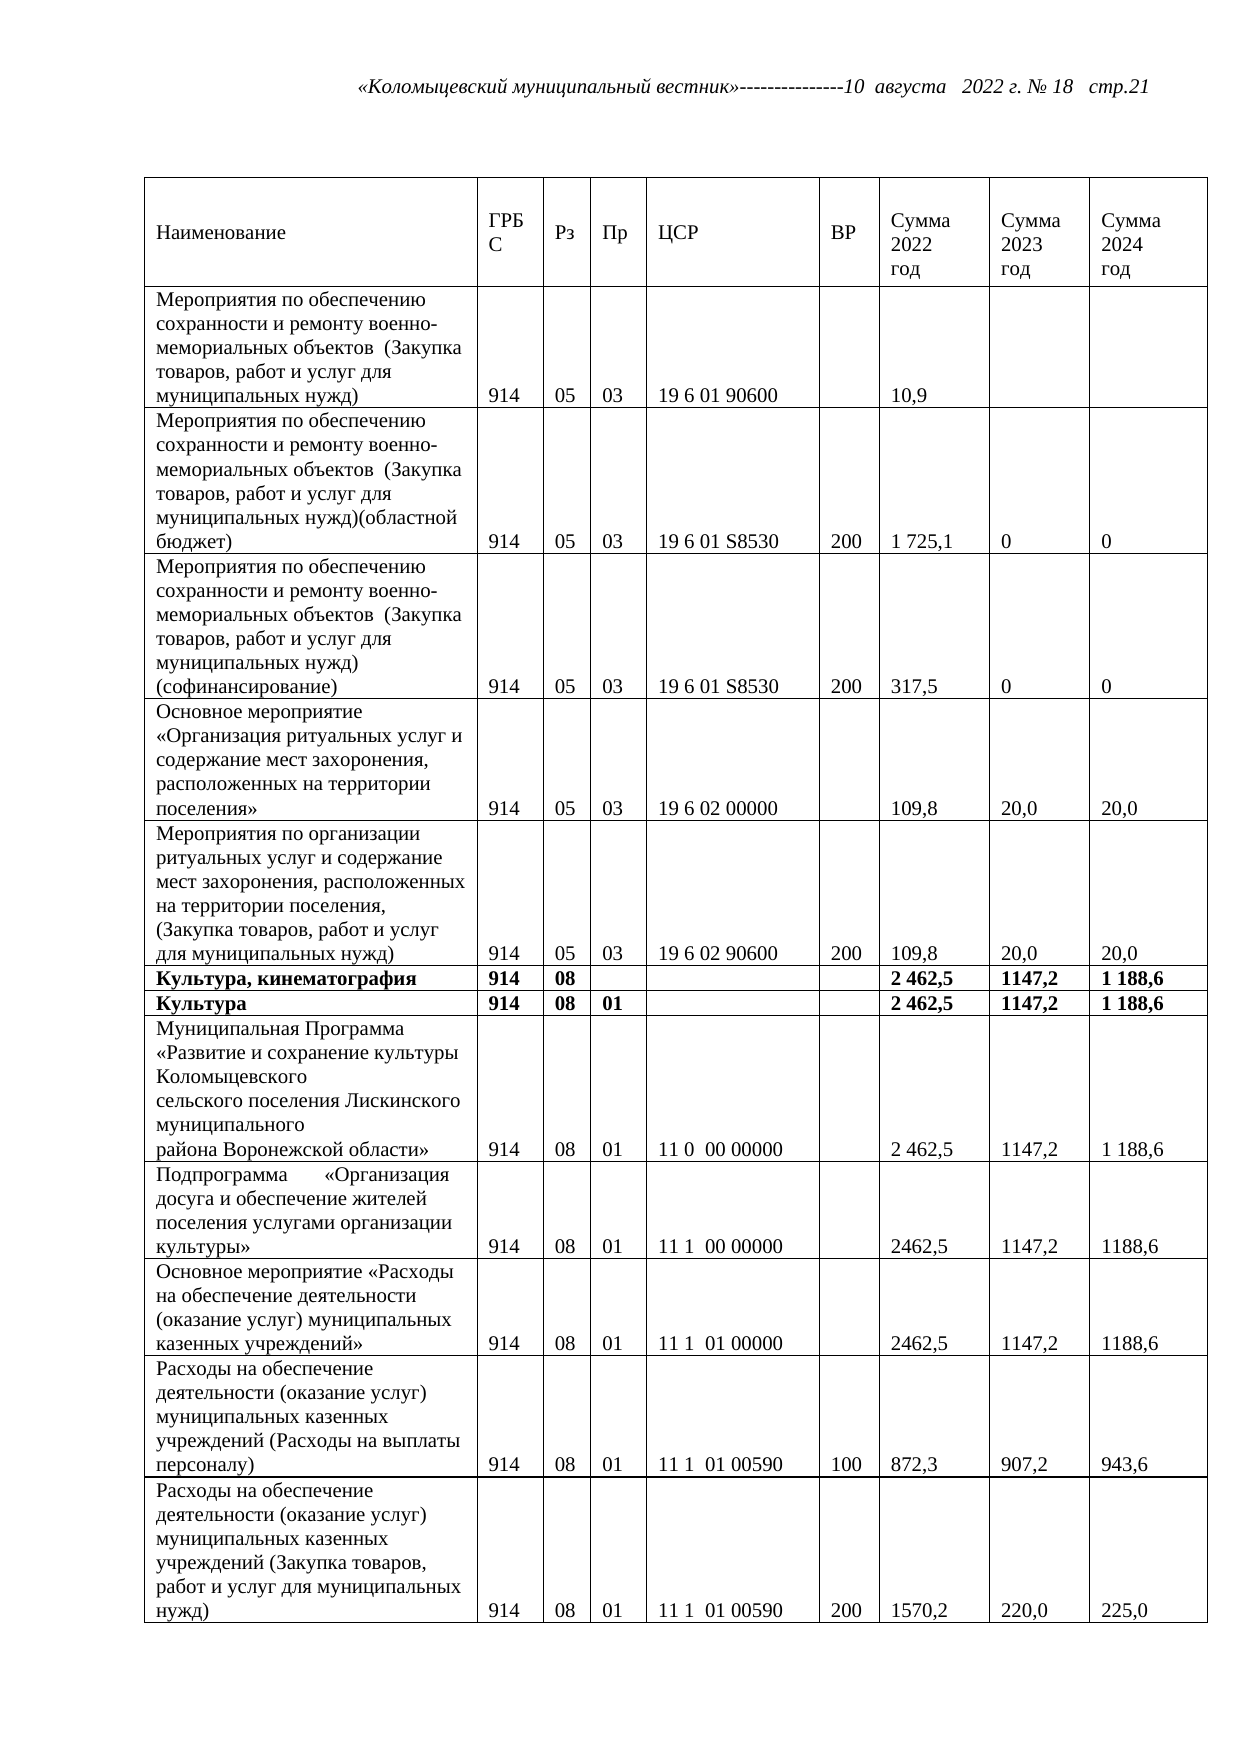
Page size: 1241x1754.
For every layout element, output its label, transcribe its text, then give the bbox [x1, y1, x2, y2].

table_cell 11 1 00 00000 [647, 1162, 819, 1258]
table_cell 2462,5 [880, 1259, 989, 1355]
table_cell 08 [544, 1162, 590, 1258]
table_cell Мероприятия по организации ритуальных услуг и содержание мест захоронения, расположенных на территории поселения, (Закупка товаров, работ и услуг для муниципальных нужд) [145, 821, 477, 965]
table_cell 05 [544, 408, 590, 553]
table_cell 1147,2 [990, 1259, 1089, 1355]
table_cell 05 [544, 699, 590, 819]
table_cell Расходы на обеспечение деятельности (оказание услуг) муниципальных казенных учреждений (Расходы на выплаты персоналу) [145, 1356, 477, 1476]
table_header ЦСР [647, 178, 819, 286]
table_cell [591, 966, 646, 990]
table_cell [820, 1016, 879, 1161]
table_cell 1147,2 [990, 1162, 1089, 1258]
table_cell 914 [478, 287, 543, 407]
table_cell 914 [478, 966, 543, 990]
table_cell 08 [544, 1356, 590, 1476]
table_cell 05 [544, 287, 590, 407]
table_cell 11 1 01 00000 [647, 1259, 819, 1355]
table_cell 10,9 [880, 287, 989, 407]
table_cell 01 [591, 991, 646, 1015]
table_cell 914 [478, 554, 543, 698]
table_cell 317,5 [880, 554, 989, 698]
table_cell 08 [544, 1259, 590, 1355]
table_cell 03 [591, 554, 646, 698]
table_cell 19 6 01 S8530 [647, 408, 819, 553]
table_cell 1147,2 [990, 1016, 1089, 1161]
table_cell 19 6 02 90600 [647, 821, 819, 965]
table_header Наименование [145, 178, 477, 286]
table_cell 109,8 [880, 821, 989, 965]
table_header Рз [544, 178, 590, 286]
table_cell 225,0 [1090, 1478, 1207, 1622]
table_cell [1090, 287, 1207, 407]
table_cell [820, 1162, 879, 1258]
table_cell 1147,2 [990, 991, 1089, 1015]
table_cell 1147,2 [990, 966, 1089, 990]
table_cell 1 725,1 [880, 408, 989, 553]
table_cell [820, 699, 879, 819]
table_cell 1 188,6 [1090, 991, 1207, 1015]
table_cell 914 [478, 1259, 543, 1355]
table_cell 20,0 [990, 699, 1089, 819]
table_cell 2 462,5 [880, 1016, 989, 1161]
table_cell 943,6 [1090, 1356, 1207, 1476]
table_cell [647, 966, 819, 990]
table_cell 2 462,5 [880, 991, 989, 1015]
table_cell 08 [544, 966, 590, 990]
table_cell 914 [478, 408, 543, 553]
table_cell 1188,6 [1090, 1162, 1207, 1258]
table_cell 03 [591, 408, 646, 553]
table_cell 200 [820, 1478, 879, 1622]
table_cell 19 6 01 90600 [647, 287, 819, 407]
table_cell Мероприятия по обеспечению сохранности и ремонту военно-мемориальных объектов (Закупка товаров, работ и услуг для муниципальных нужд)(софинансирование) [145, 554, 477, 698]
table_cell 20,0 [1090, 821, 1207, 965]
table_cell 0 [1090, 408, 1207, 553]
table_header ГРБС [478, 178, 543, 286]
table_cell 0 [1090, 554, 1207, 698]
table_cell [647, 991, 819, 1015]
table_cell 05 [544, 554, 590, 698]
table_cell 200 [820, 821, 879, 965]
table_cell 2 462,5 [880, 966, 989, 990]
table_cell Мероприятия по обеспечению сохранности и ремонту военно-мемориальных объектов (Закупка товаров, работ и услуг для муниципальных нужд)(областной бюджет) [145, 408, 477, 553]
table_cell 914 [478, 991, 543, 1015]
table_cell Культура [145, 991, 477, 1015]
table_cell 19 6 02 00000 [647, 699, 819, 819]
table_header ВР [820, 178, 879, 286]
table_cell 109,8 [880, 699, 989, 819]
table_cell Культура, кинематография [145, 966, 477, 990]
table_cell Муниципальная Программа «Развитие и сохранение культуры Коломыцевского сельского поселения Лискинского муниципального района Воронежской области» [145, 1016, 477, 1161]
table_cell 100 [820, 1356, 879, 1476]
table_cell [990, 287, 1089, 407]
table_cell [820, 287, 879, 407]
table_header Пр [591, 178, 646, 286]
table_cell 01 [591, 1162, 646, 1258]
table_cell 0 [990, 554, 1089, 698]
table_cell 01 [591, 1259, 646, 1355]
table_header Сумма 2024 год [1090, 178, 1207, 286]
table_cell 200 [820, 408, 879, 553]
table_cell 01 [591, 1356, 646, 1476]
table_cell Расходы на обеспечение деятельности (оказание услуг) муниципальных казенных учреждений (Закупка товаров, работ и услуг для муниципальных нужд) [145, 1478, 477, 1622]
table_cell 914 [478, 821, 543, 965]
table_cell 1 188,6 [1090, 966, 1207, 990]
table_cell 05 [544, 821, 590, 965]
table_cell 220,0 [990, 1478, 1089, 1622]
table_cell [820, 991, 879, 1015]
table_cell 872,3 [880, 1356, 989, 1476]
table_cell 03 [591, 287, 646, 407]
table_cell 2462,5 [880, 1162, 989, 1258]
table_cell Мероприятия по обеспечению сохранности и ремонту военно-мемориальных объектов (Закупка товаров, работ и услуг для муниципальных нужд) [145, 287, 477, 407]
table_cell 1188,6 [1090, 1259, 1207, 1355]
table_cell 914 [478, 1356, 543, 1476]
table_header Сумма 2023 год [990, 178, 1089, 286]
table_cell 03 [591, 821, 646, 965]
table_cell 19 6 01 S8530 [647, 554, 819, 698]
table_cell [820, 966, 879, 990]
table_cell 11 1 01 00590 [647, 1356, 819, 1476]
table_cell Основное мероприятие «Организация ритуальных услуг и содержание мест захоронения, расположенных на территории поселения» [145, 699, 477, 819]
table_cell 907,2 [990, 1356, 1089, 1476]
table_cell 914 [478, 699, 543, 819]
table_cell [820, 1259, 879, 1355]
table_cell 08 [544, 1016, 590, 1161]
table_cell 20,0 [1090, 699, 1207, 819]
table_cell 914 [478, 1162, 543, 1258]
table_header Сумма 2022 год [880, 178, 989, 286]
table_cell 200 [820, 554, 879, 698]
table_cell 11 1 01 00590 [647, 1478, 819, 1622]
table_cell 1570,2 [880, 1478, 989, 1622]
table_cell 03 [591, 699, 646, 819]
table_cell 01 [591, 1016, 646, 1161]
table_cell 08 [544, 1478, 590, 1622]
table_cell 08 [544, 991, 590, 1015]
table_cell 1 188,6 [1090, 1016, 1207, 1161]
table_cell Основное мероприятие «Расходы на обеспечение деятельности (оказание услуг) муниципальных казенных учреждений» [145, 1259, 477, 1355]
table_cell 0 [990, 408, 1089, 553]
table_cell 01 [591, 1478, 646, 1622]
table_cell 20,0 [990, 821, 1089, 965]
table_cell 11 0 00 00000 [647, 1016, 819, 1161]
table_cell 914 [478, 1016, 543, 1161]
table_cell 914 [478, 1478, 543, 1622]
table_cell Подпрограмма «Организация досуга и обеспечение жителей поселения услугами организации культуры» [145, 1162, 477, 1258]
